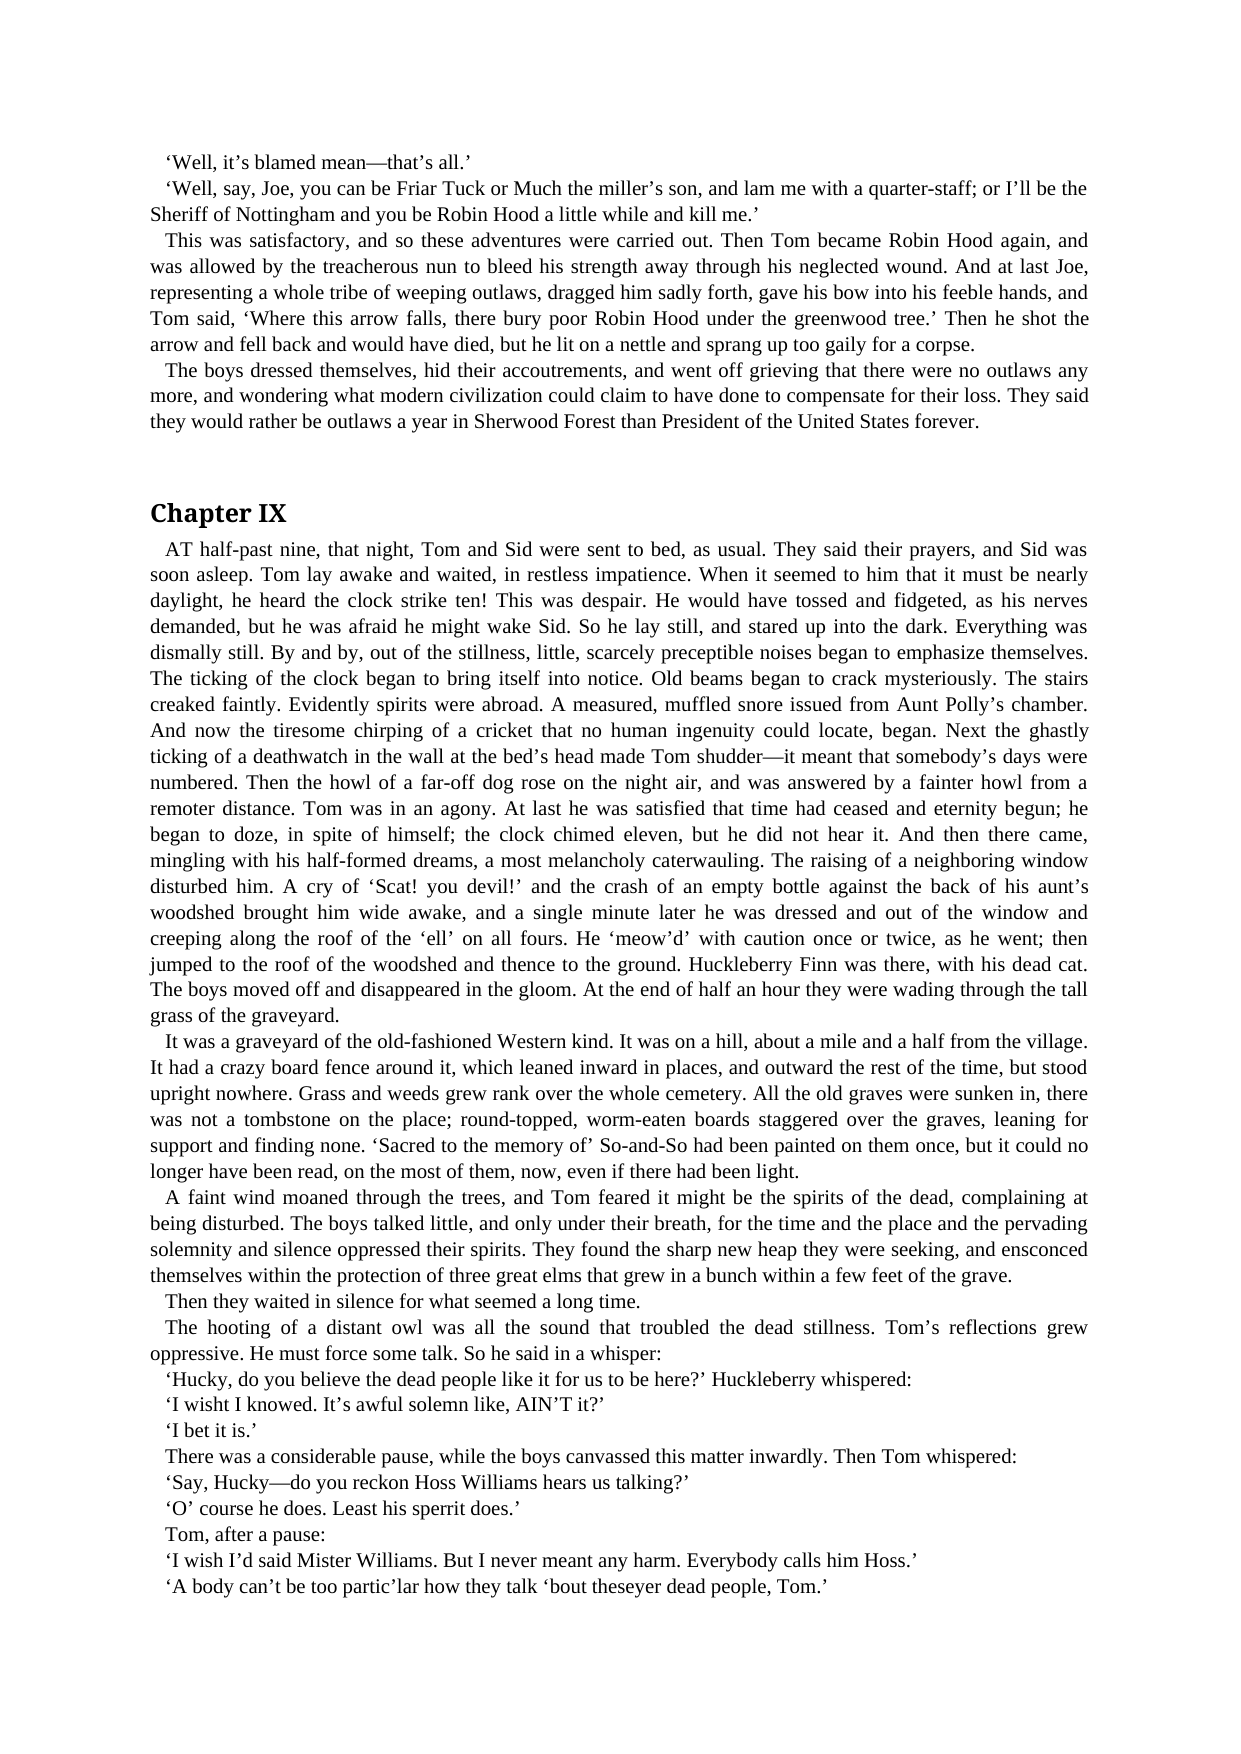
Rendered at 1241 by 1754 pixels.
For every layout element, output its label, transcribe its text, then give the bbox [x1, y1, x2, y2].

text ‘A body can’t be too partic’lar how they talk ‘bout theseyer dead people, Tom.’ [150, 1574, 1090, 1598]
text It was a graveyard of the old-fashioned Western kind. It was on a hill, about a mile and a half from the village. It had a crazy board fence around it, which leaned inward in places, and outward the rest of the time, but stood upright nowhere. Grass and weeds grew rank over the whole cemetery. All the old graves were sunken in, there was not a tombstone on the place; round-topped, worm-eaten boards staggered over the graves, leaning for support and finding none. ‘Sacred to the memory of’ So-and-So had been painted on them once, but it could no longer have been read, on the most of them, now, even if there had been light. [150, 1029, 1090, 1183]
text ‘Well, it’s blamed mean—that’s all.’ [150, 150, 1090, 174]
text Tom, after a pause: [150, 1522, 1090, 1546]
text ‘O’ course he does. Least his sperrit does.’ [150, 1496, 1090, 1520]
text This was satisfactory, and so these adventures were carried out. Then Tom became Robin Hood again, and was allowed by the treacherous nun to bleed his strength away through his neglected wound. And at last Joe, representing a whole tribe of weeping outlaws, dragged him sadly forth, gave his bow into his feeble hands, and Tom said, ‘Where this arrow falls, there bury poor Robin Hood under the greenwood tree.’ Then he shot the arrow and fell back and would have died, but he lit on a nettle and sprang up too gaily for a corpse. [150, 228, 1090, 356]
text ‘Hucky, do you believe the dead people like it for us to be here?’ Huckleberry whispered: [150, 1366, 1090, 1391]
text ‘Say, Hucky—do you reckon Hoss Williams hears us talking?’ [150, 1470, 1090, 1494]
text AT half-past nine, that night, Tom and Sid were sent to bed, as usual. They said their prayers, and Sid was soon asleep. Tom lay awake and waited, in restless impatience. When it seemed to him that it must be nearly daylight, he heard the clock strike ten! This was despair. He would have tossed and fidgeted, as his nerves demanded, but he was afraid he might wake Sid. So he lay still, and stared up into the dark. Everything was dismally still. By and by, out of the stillness, little, scarcely preceptible noises began to emphasize themselves. The ticking of the clock began to bring itself into notice. Old beams began to crack mysteriously. The stairs creaked faintly. Evidently spirits were abroad. A measured, muffled snore issued from Aunt Polly’s chamber. And now the tiresome chirping of a cricket that no human ingenuity could locate, began. Next the ghastly ticking of a deathwatch in the wall at the bed’s head made Tom shudder—it meant that somebody’s days were numbered. Then the howl of a far-off dog rose on the night air, and was answered by a fainter howl from a remoter distance. Tom was in an agony. At last he was satisfied that time had ceased and eternity begun; he began to doze, in spite of himself; the clock chimed eleven, but he did not hear it. And then there came, mingling with his half-formed dreams, a most melancholy caterwauling. The raising of a neighboring window disturbed him. A cry of ‘Scat! you devil!’ and the crash of an empty bottle against the back of his aunt’s woodshed brought him wide awake, and a single minute later he was dressed and out of the window and creeping along the roof of the ‘ell’ on all fours. He ‘meow’d’ with caution once or twice, as he went; then jumped to the roof of the woodshed and thence to the ground. Huckleberry Finn was there, with his dead cat. The boys moved off and disappeared in the gloom. At the end of half an hour they were wading through the tall grass of the graveyard. [150, 536, 1090, 1027]
text The hooting of a distant owl was all the sound that troubled the dead stillness. Tom’s reflections grew oppressive. He must force some talk. So he said in a whisper: [150, 1314, 1090, 1364]
text ‘I wish I’d said Mister Williams. But I never meant any harm. Everybody calls him Hoss.’ [150, 1548, 1090, 1572]
text A faint wind moaned through the trees, and Tom feared it might be the spirits of the dead, complaining at being disturbed. The boys talked little, and only under their breath, for the time and the place and the pervading solemnity and silence oppressed their spirits. They found the sharp new heap they were seeking, and ensconced themselves within the protection of three great elms that grew in a bunch within a few feet of the grave. [150, 1185, 1090, 1287]
text The boys dressed themselves, hid their accoutrements, and went off grieving that there were no outlaws any more, and wondering what modern civilization could claim to have done to compensate for their loss. They said they would rather be outlaws a year in Sherwood Forest than President of the United States forever. [150, 357, 1090, 433]
text ‘I bet it is.’ [150, 1418, 1090, 1442]
text ‘I wisht I knowed. It’s awful solemn like, AIN’T it?’ [150, 1392, 1090, 1416]
subtitle Chapter IX [150, 496, 1090, 529]
text ‘Well, say, Joe, you can be Friar Tuck or Much the miller’s son, and lam me with a quarter-staff; or I’ll be the Sheriff of Nottingham and you be Robin Hood a little while and kill me.’ [150, 176, 1090, 226]
text There was a considerable pause, while the boys canvassed this matter inwardly. Then Tom whispered: [150, 1444, 1090, 1468]
text Then they waited in silence for what seemed a long time. [150, 1289, 1090, 1313]
